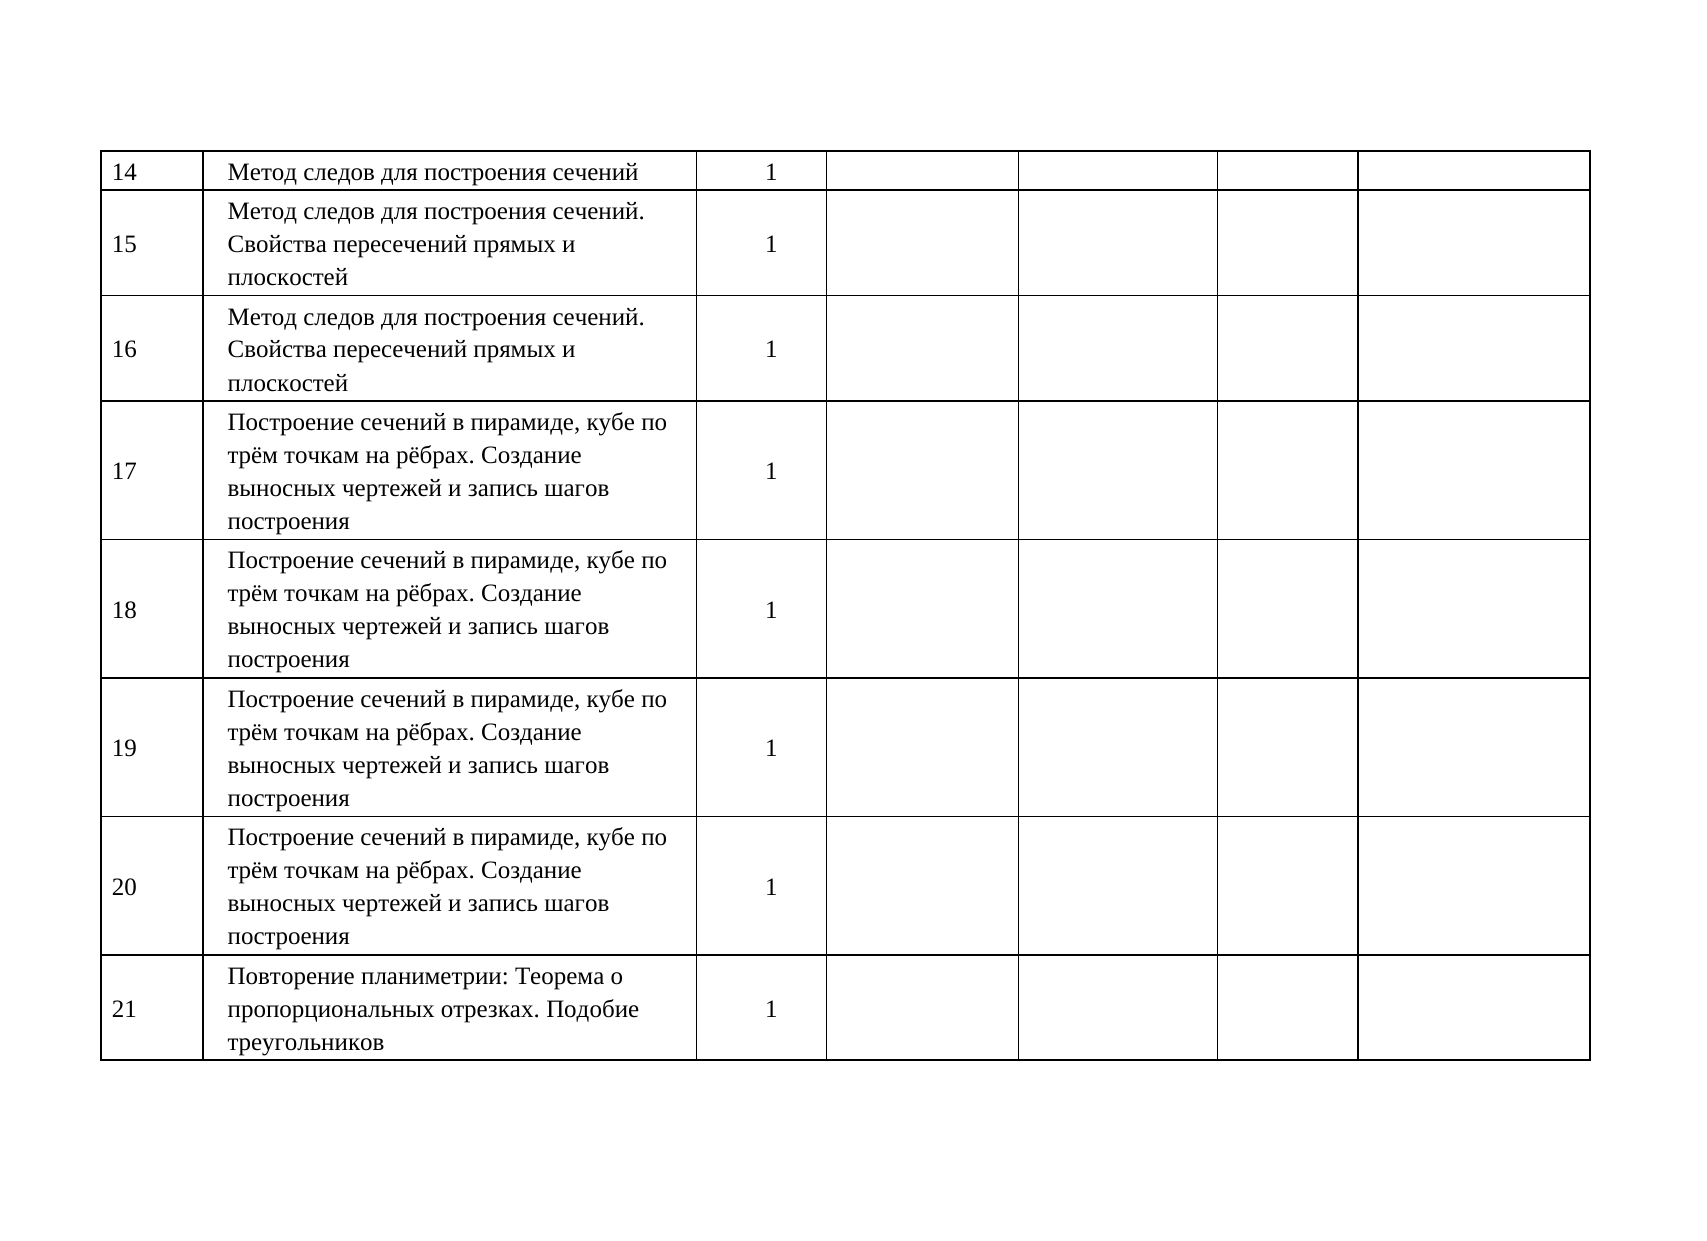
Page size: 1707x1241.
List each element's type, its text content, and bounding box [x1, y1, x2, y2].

table_cell 1 [697, 402, 826, 539]
table_cell 16 [102, 296, 202, 400]
table_cell Построение сечений в пирамиде, кубе по трём точкам на рёбрах. Создание выносных чертежей и запись шагов построения [204, 679, 696, 816]
table_cell [1359, 817, 1589, 954]
table_cell [1218, 191, 1357, 295]
table_cell [1218, 679, 1357, 816]
table_cell [1359, 540, 1589, 677]
table_cell 1 [697, 296, 826, 400]
table_cell [827, 679, 1018, 816]
table_cell [1359, 152, 1589, 189]
table_cell [1218, 296, 1357, 400]
table_cell 20 [102, 817, 202, 954]
table_cell Метод следов для построения сечений. Свойства пересечений прямых и плоскостей [204, 191, 696, 295]
table_cell Построение сечений в пирамиде, кубе по трём точкам на рёбрах. Создание выносных чертежей и запись шагов построения [204, 540, 696, 677]
table_cell [827, 152, 1018, 189]
table_cell Метод следов для построения сечений [204, 152, 696, 189]
table_cell [1019, 152, 1217, 189]
table_cell [1359, 956, 1589, 1059]
table_cell [1218, 402, 1357, 539]
table_cell [827, 296, 1018, 400]
table_cell [1218, 817, 1357, 954]
table_cell 18 [102, 540, 202, 677]
table_cell [1359, 402, 1589, 539]
table_cell 1 [697, 679, 826, 816]
table_cell 19 [102, 679, 202, 816]
table_cell 1 [697, 817, 826, 954]
table_cell 17 [102, 402, 202, 539]
table_cell [1218, 956, 1357, 1059]
table_cell [827, 817, 1018, 954]
table_cell [827, 402, 1018, 539]
table_cell [1019, 817, 1217, 954]
table_cell 1 [697, 540, 826, 677]
table_cell [1019, 191, 1217, 295]
table_cell 1 [697, 956, 826, 1059]
table_cell Метод следов для построения сечений. Свойства пересечений прямых и плоскостей [204, 296, 696, 400]
table_cell [827, 540, 1018, 677]
table_cell Построение сечений в пирамиде, кубе по трём точкам на рёбрах. Создание выносных чертежей и запись шагов построения [204, 402, 696, 539]
table_cell 15 [102, 191, 202, 295]
table_cell 21 [102, 956, 202, 1059]
table_cell [1019, 402, 1217, 539]
table_cell [1359, 679, 1589, 816]
table_cell [1019, 679, 1217, 816]
table_cell [1218, 540, 1357, 677]
table_cell [1019, 540, 1217, 677]
table_cell 1 [697, 191, 826, 295]
table_cell [827, 191, 1018, 295]
table_cell [1019, 296, 1217, 400]
table_cell [1359, 191, 1589, 295]
table_cell [1218, 152, 1357, 189]
table_cell [1019, 956, 1217, 1059]
table_cell [1359, 296, 1589, 400]
table_cell 1 [697, 152, 826, 189]
table_cell 14 [102, 152, 202, 189]
table_cell Построение сечений в пирамиде, кубе по трём точкам на рёбрах. Создание выносных чертежей и запись шагов построения [204, 817, 696, 954]
table_cell Повторение планиметрии: Теорема о пропорциональных отрезках. Подобие треугольников [204, 956, 696, 1059]
table_cell [827, 956, 1018, 1059]
